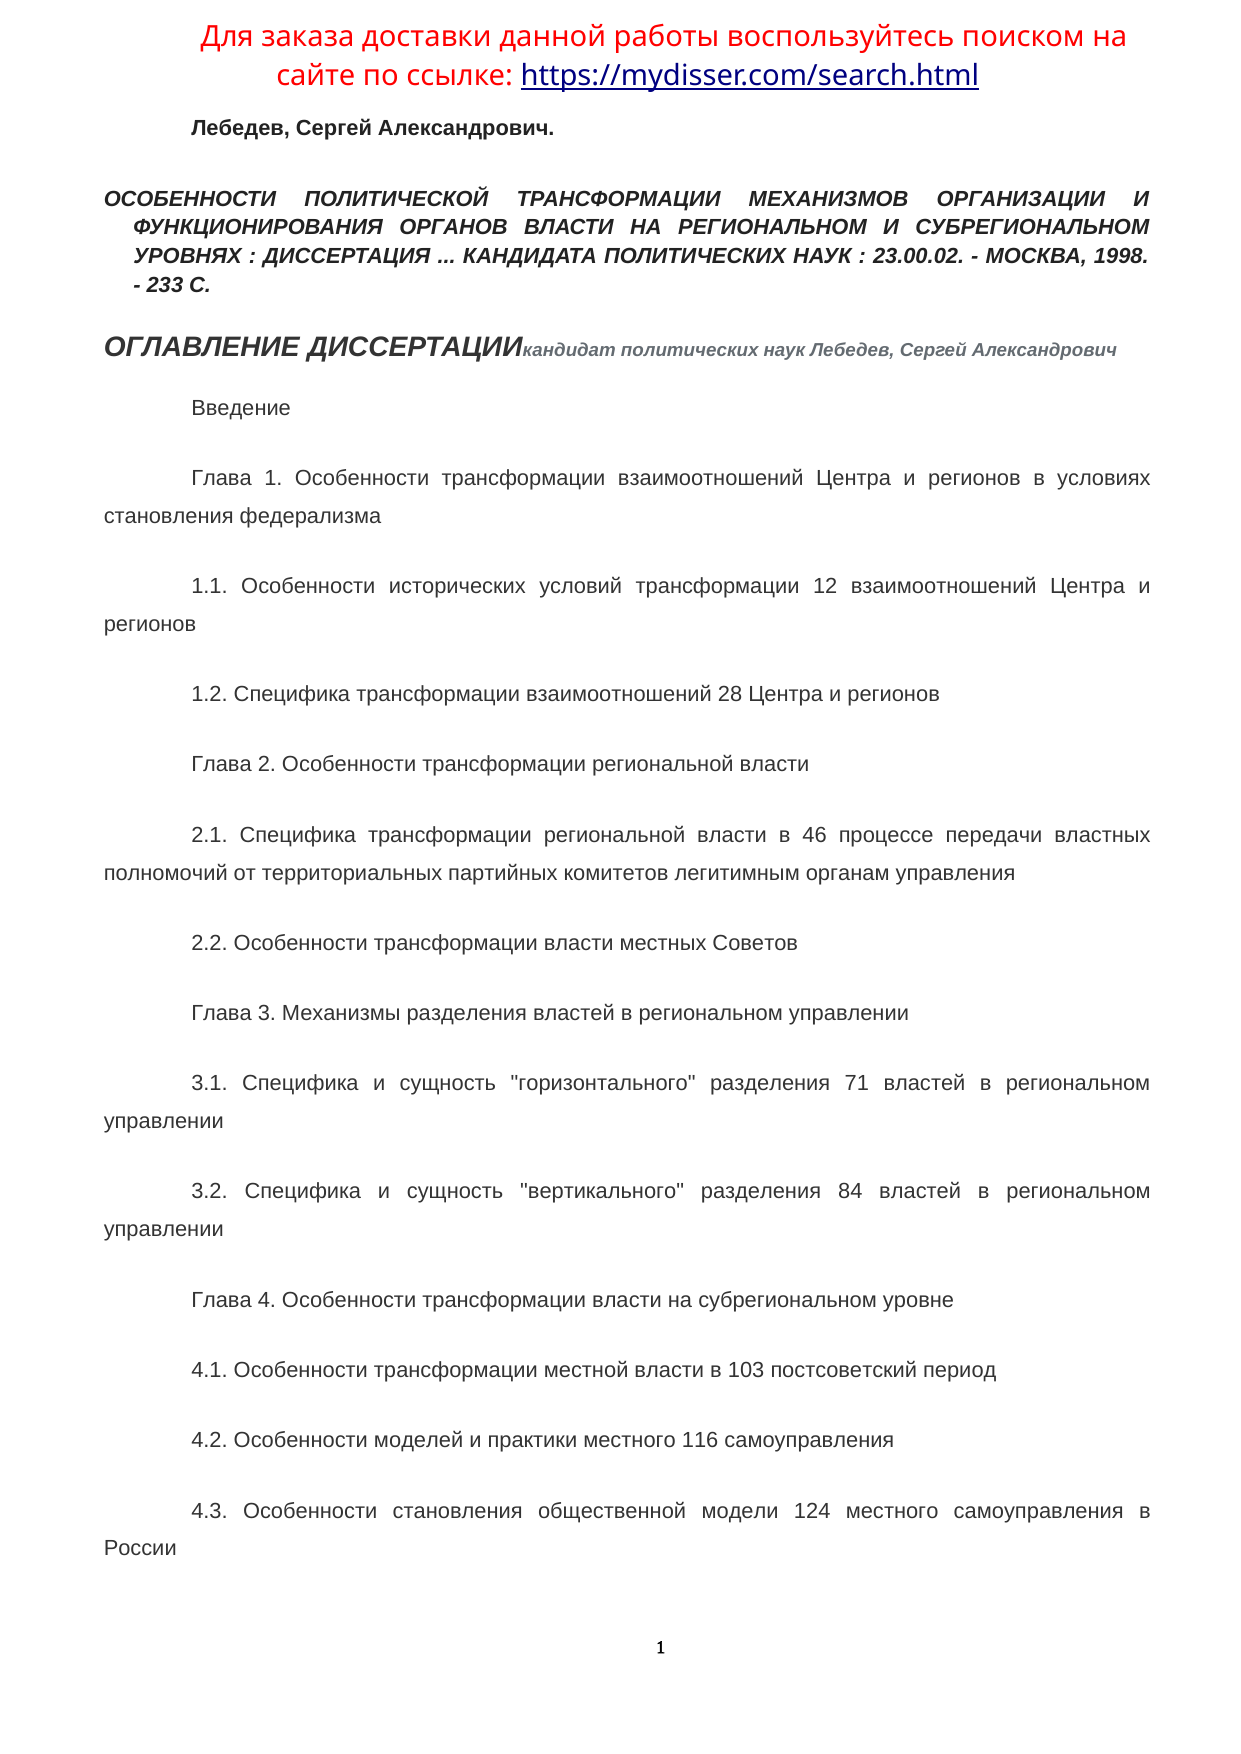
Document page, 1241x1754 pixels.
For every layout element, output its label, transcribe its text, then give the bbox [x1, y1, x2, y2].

text 4.2. Особенности моделей и практики местного 116 самоуправления [103, 1427, 1152, 1452]
text Глава 3. Механизмы разделения властей в региональном управлении [103, 1000, 1152, 1025]
text Введение [103, 394, 1152, 419]
text 1.1. Особенности исторических условий трансформации 12 взаимоотношений Центра и регионов [103, 573, 1152, 636]
text 2.2. Особенности трансформации власти местных Советов [103, 930, 1152, 955]
text Глава 4. Особенности трансформации власти на субрегиональном уровне [103, 1287, 1152, 1312]
text 3.2. Специфика и сущность "вертикального" разделения 84 властей в региональном управлении [103, 1178, 1152, 1241]
text Лебедев, Сергей Александрович. [103, 115, 1152, 140]
subtitle Оглавление диссертациикандидат политических наук Лебедев, Сергей Александрович [103, 329, 1152, 362]
text 1.2. Специфика трансформации взаимоотношений 28 Центра и регионов [103, 681, 1152, 706]
text 2.1. Специфика трансформации региональной власти в 46 процессе передачи властных полномочий от территориальных партийных комитетов легитимным органам управления [103, 822, 1152, 884]
text Глава 2. Особенности трансформации региональной власти [103, 751, 1152, 776]
text Глава 1. Особенности трансформации взаимоотношений Центра и регионов в условиях становления федерализма [103, 465, 1152, 528]
text 4.1. Особенности трансформации местной власти в 103 постсоветский период [103, 1357, 1152, 1382]
text 3.1. Специфика и сущность "горизонтального" разделения 71 властей в региональном управлении [103, 1070, 1152, 1133]
text 4.3. Особенности становления общественной модели 124 местного самоуправления в России [103, 1497, 1152, 1561]
subtitle Особенности политической трансформации механизмов организации и функционирования органов власти на региональном и субрегиональном уровнях : диссертация ... кандидата политических наук : 23.00.02. - Москва, 1998. - 233 с. [103, 182, 1152, 297]
